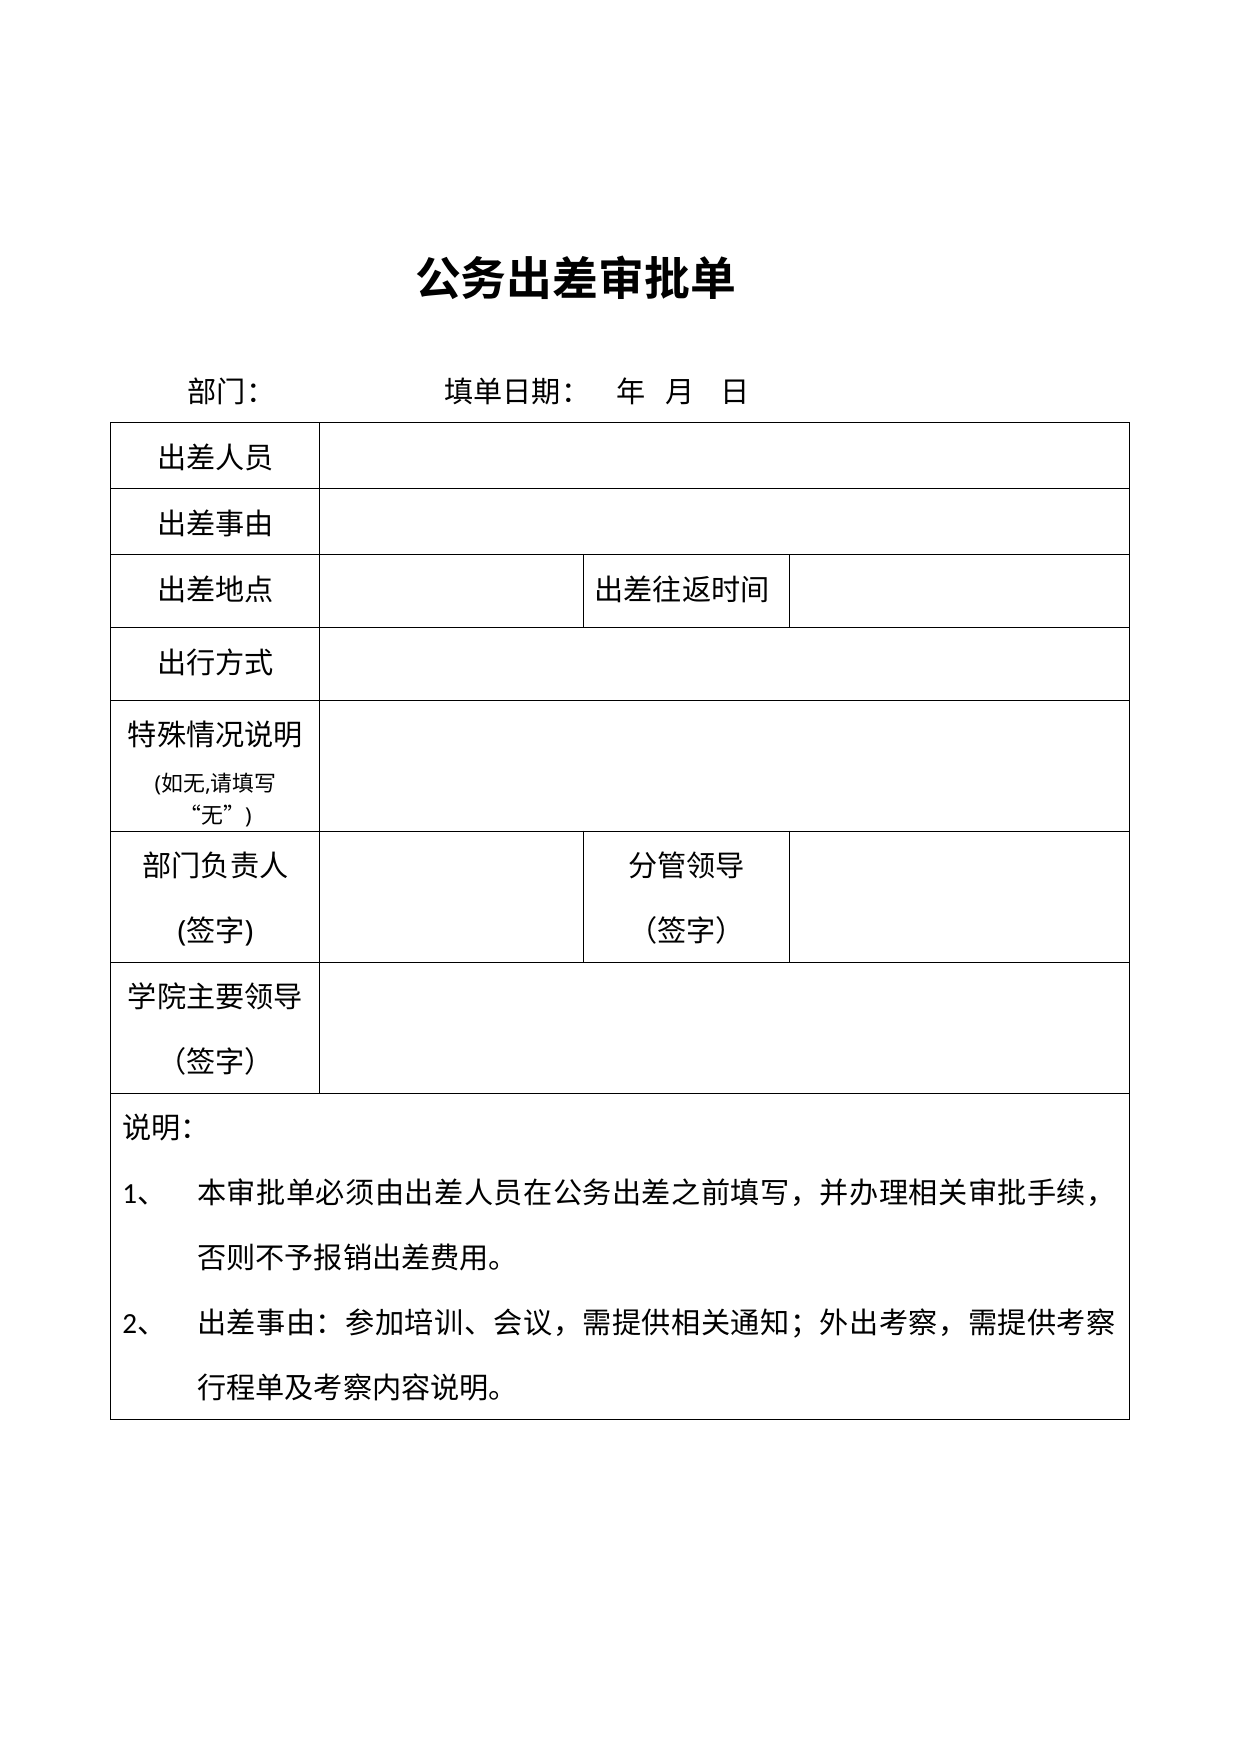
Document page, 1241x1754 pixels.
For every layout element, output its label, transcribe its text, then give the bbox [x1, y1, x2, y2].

table_cell [790, 555, 1129, 627]
table_cell 部门负责人 (签字) [111, 832, 319, 962]
table_cell 出差地点 [111, 555, 319, 627]
table_header 出差人员 [111, 423, 319, 488]
text 部门： 填单日期： 年 月 日 [187, 357, 1053, 422]
table_header [320, 423, 1129, 488]
table_cell [320, 963, 1129, 1093]
table_cell 出行方式 [111, 628, 319, 699]
text 公务出差审批单 [187, 227, 1053, 324]
table_cell 出差事由 [111, 489, 319, 554]
table_cell [320, 832, 583, 962]
table_cell 特殊情况说明 (如无,请填写“无”) [111, 701, 319, 831]
table_cell 说明： 本审批单必须由出差人员在公务出差之前填写，并办理相关审批手续，否则不予报销出差费用。 出差事由：参加培训、会议，需提供相关通知；外出考察，需提供考察行程单及考察内容说明。 [111, 1094, 1129, 1419]
table_cell [320, 489, 1129, 554]
table_cell [320, 555, 583, 627]
table_cell 分管领导 （签字） [584, 832, 789, 962]
table_cell [790, 832, 1129, 962]
table_cell [320, 628, 1129, 699]
table_cell [320, 701, 1129, 831]
table_cell 学院主要领导 （签字） [111, 963, 319, 1093]
table_cell 出差往返时间 [584, 555, 789, 627]
